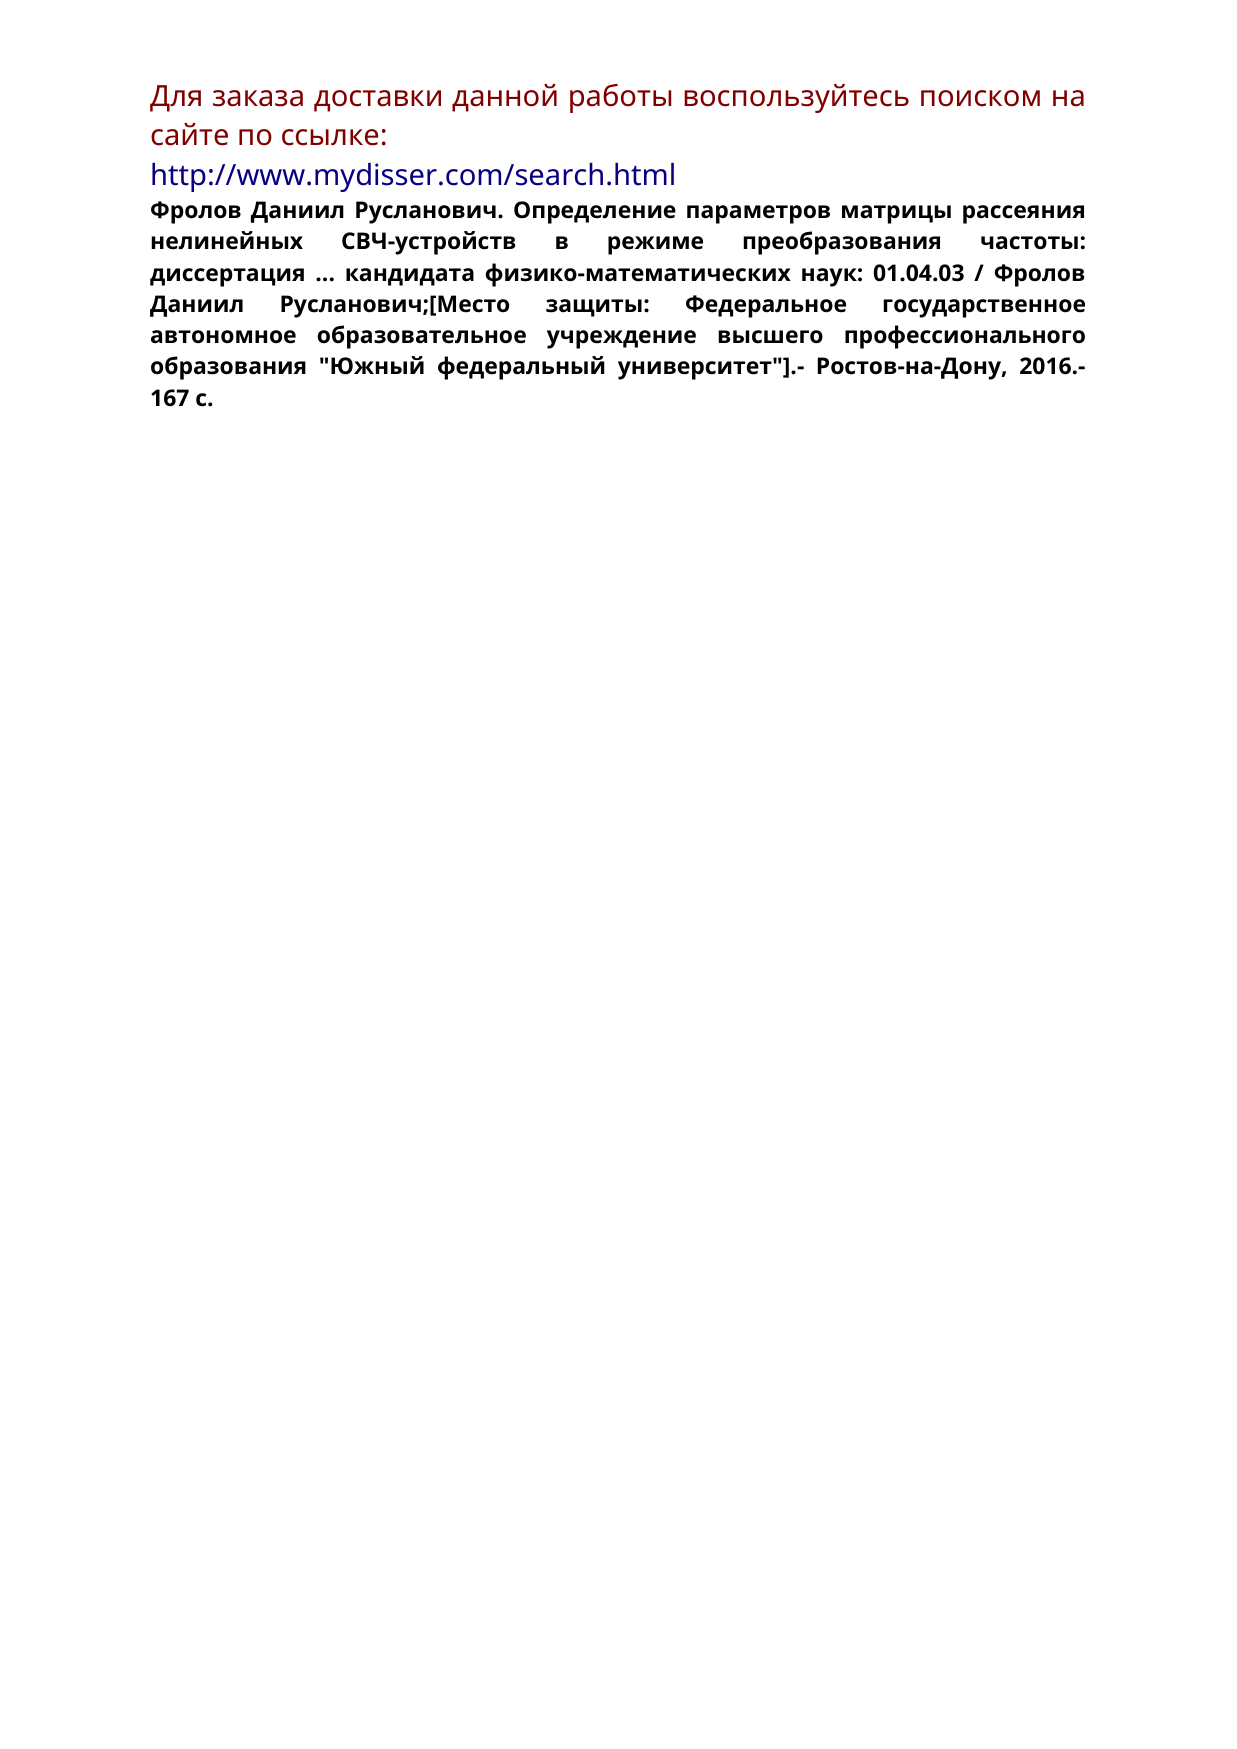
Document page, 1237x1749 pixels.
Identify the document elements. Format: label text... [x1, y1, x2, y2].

text Фролов Даниил Русланович. Определение параметров матрицы рассеяния нелинейных СВЧ-устройств в режиме преобразования частоты: диссертация ... кандидата физико-математических наук: 01.04.03 / Фролов Даниил Русланович;[Место защиты: Федеральное государственное автономное образовательное учреждение высшего профессионального образования "Южный федеральный университет"].- Ростов-на-Дону, 2016.- 167 с. [150, 194, 1086, 413]
